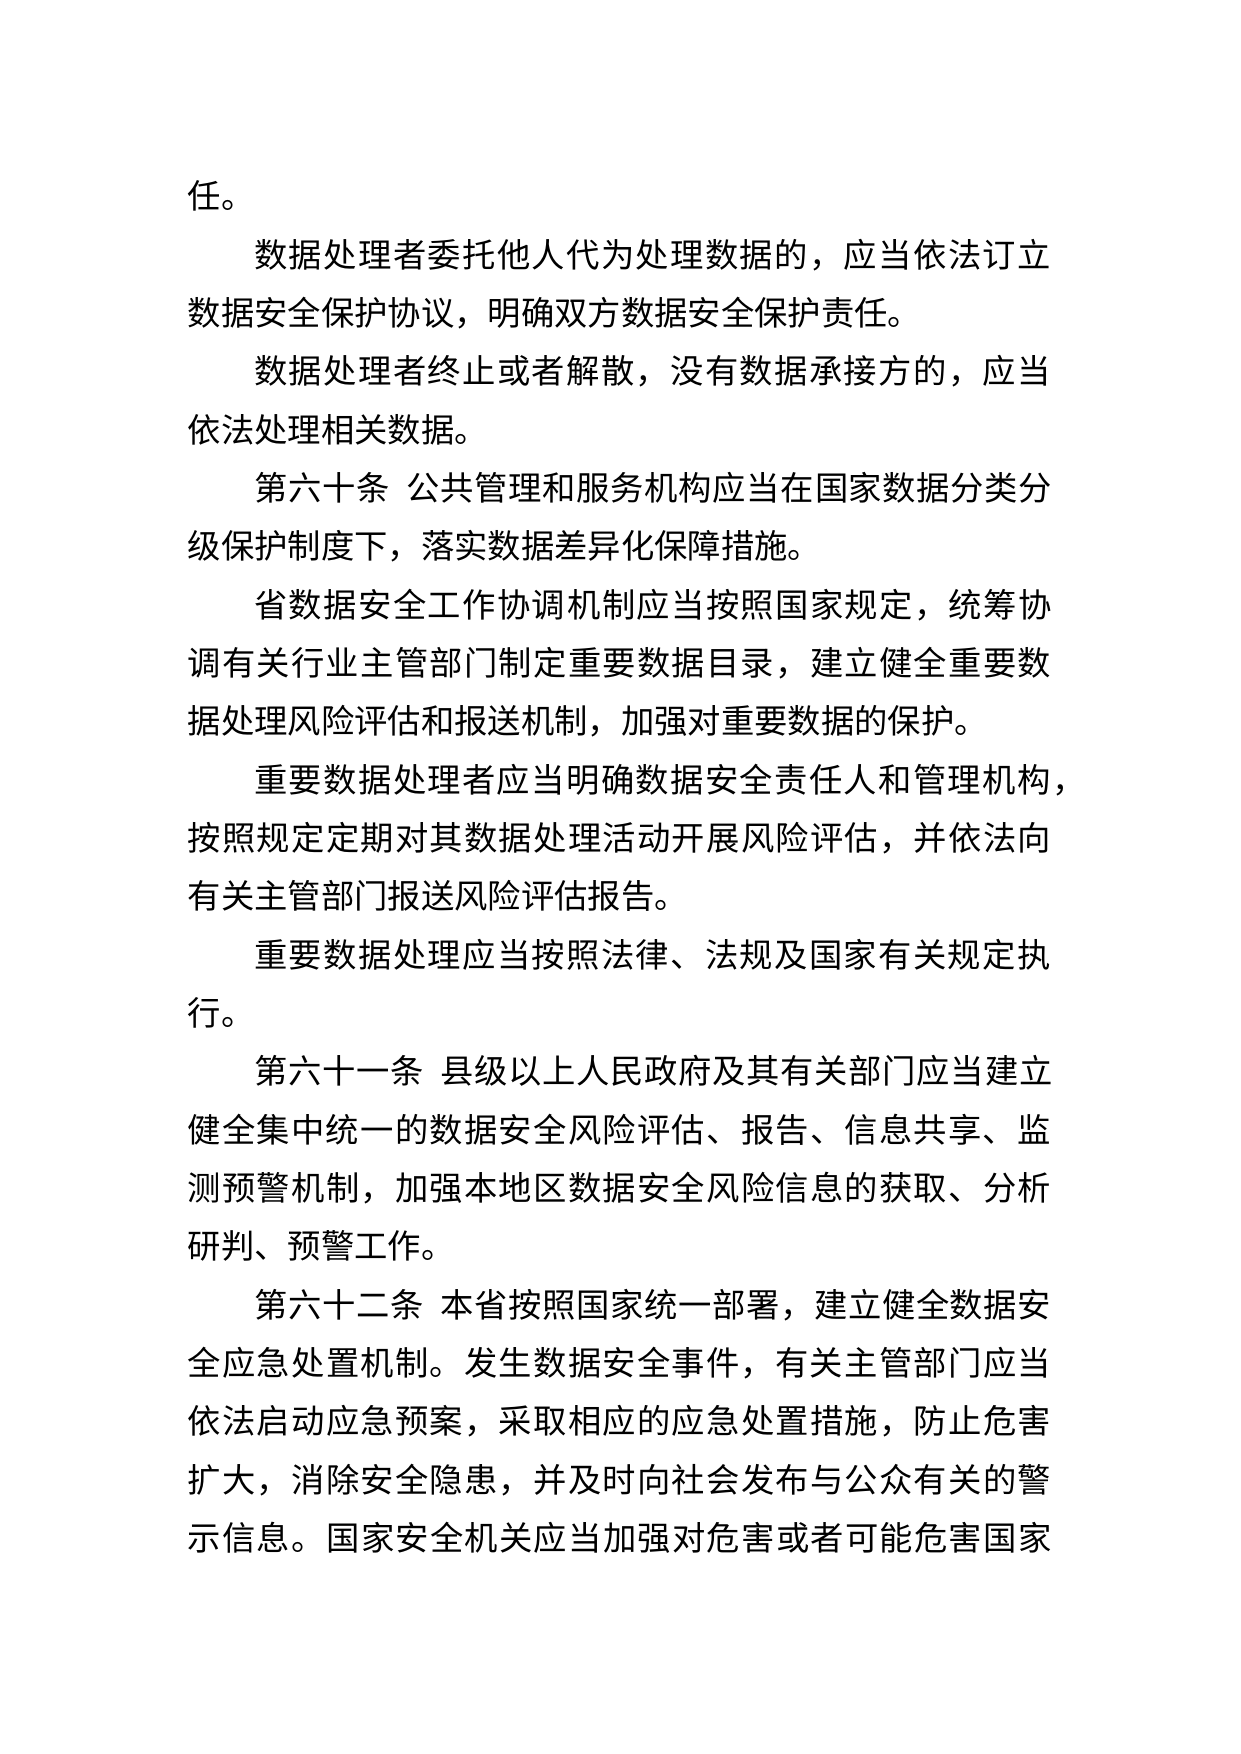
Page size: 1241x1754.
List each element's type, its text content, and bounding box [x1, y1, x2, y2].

text 第六十条 公共管理和服务机构应当在国家数据分类分级保护制度下，落实数据差异化保障措施。 [187, 454, 1053, 570]
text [187, 1270, 1053, 1562]
text 第六十一条 县级以上人民政府及其有关部门应当建立健全集中统一的数据安全风险评估、报告、信息共享、监测预警机制，加强本地区数据安全风险信息的获取、分析、研判、预警工作。 [187, 1037, 1053, 1270]
text 数据处理者委托他人代为处理数据的，应当依法订立数据安全保护协议，明确双方数据安全保护责任。 [187, 220, 1053, 337]
text 重要数据处理者应当明确数据安全责任人和管理机构，按照规定定期对其数据处理活动开展风险评估，并依法向有关主管部门报送风险评估报告。 [187, 745, 1053, 920]
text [187, 162, 1053, 220]
text 省数据安全工作协调机制应当按照国家规定，统筹协调有关行业主管部门制定重要数据目录，建立健全重要数据处理风险评估和报送机制，加强对重要数据的保护。 [187, 570, 1053, 745]
text 重要数据处理应当按照法律、法规及国家有关规定执行。 [187, 920, 1053, 1037]
text 数据处理者终止或者解散，没有数据承接方的，应当依法处理相关数据。 [187, 337, 1053, 454]
